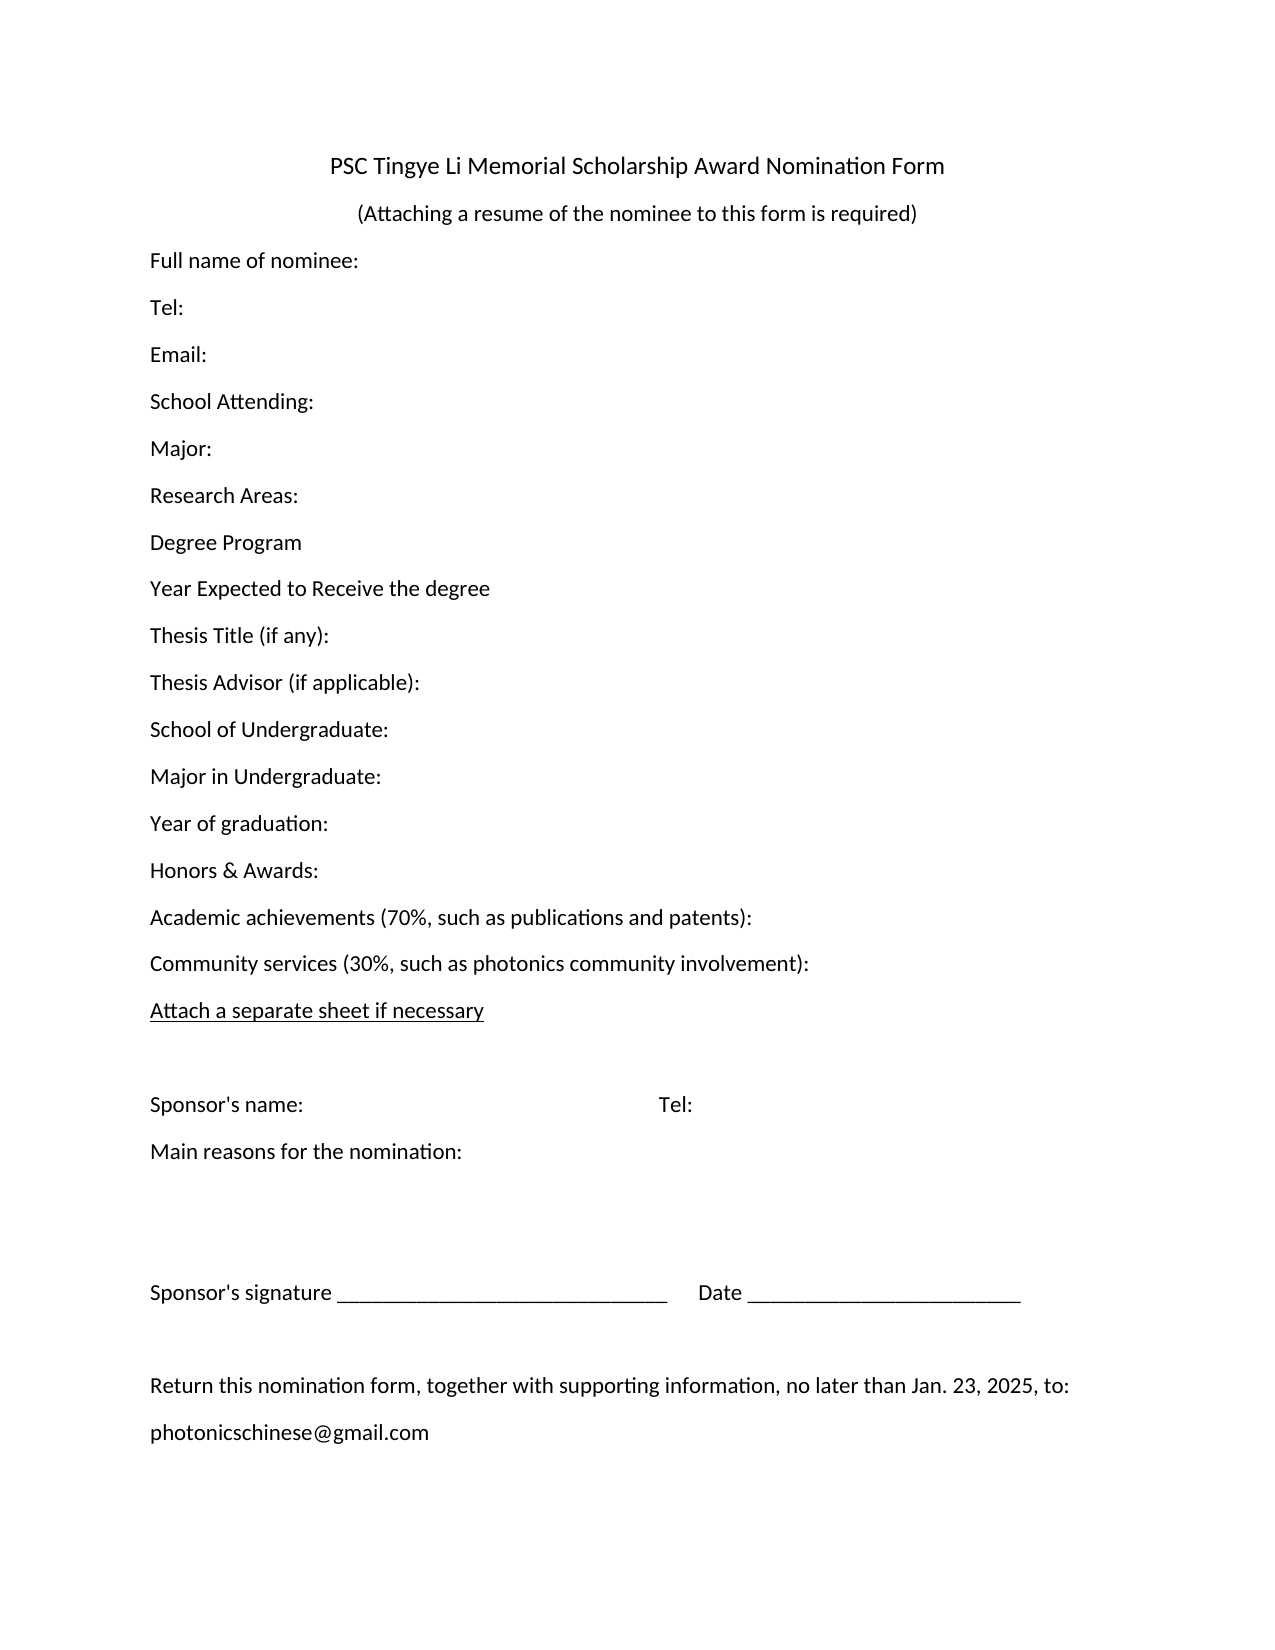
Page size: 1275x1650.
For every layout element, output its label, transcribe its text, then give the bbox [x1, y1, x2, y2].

text Major: [150, 434, 1125, 462]
text PSC Tingye Li Memorial Scholarship Award Nomination Form [150, 150, 1125, 181]
text Return this nomination form, together with supporting information, no later than Jan. 23, 2025, to: [150, 1371, 1125, 1399]
text Honors & Awards: [150, 856, 1125, 884]
text Sponsor's name: Tel: [150, 1090, 1125, 1118]
text Year Expected to Receive the degree [150, 574, 1125, 603]
text Degree Program [150, 528, 1125, 556]
text School of Undergraduate: [150, 715, 1125, 743]
text Main reasons for the nomination: [150, 1137, 1125, 1165]
text Attach a separate sheet if necessary [150, 996, 1125, 1024]
text (Attaching a resume of the nominee to this form is required) [150, 199, 1125, 228]
text Research Areas: [150, 481, 1125, 509]
text photonicschinese@gmail.com [150, 1418, 1125, 1446]
text Year of graduation: [150, 809, 1125, 837]
text Full name of nominee: [150, 246, 1125, 274]
text Tel: [150, 293, 1125, 321]
text School Attending: [150, 387, 1125, 415]
text Major in Undergraduate: [150, 762, 1125, 790]
text Thesis Advisor (if applicable): [150, 668, 1125, 696]
text Sponsor's signature _____________________________ Date ________________________ [150, 1278, 1125, 1306]
text Email: [150, 340, 1125, 368]
text Academic achievements (70%, such as publications and patents): [150, 903, 1125, 931]
text Community services (30%, such as photonics community involvement): [150, 949, 1125, 978]
text Thesis Title (if any): [150, 621, 1125, 649]
